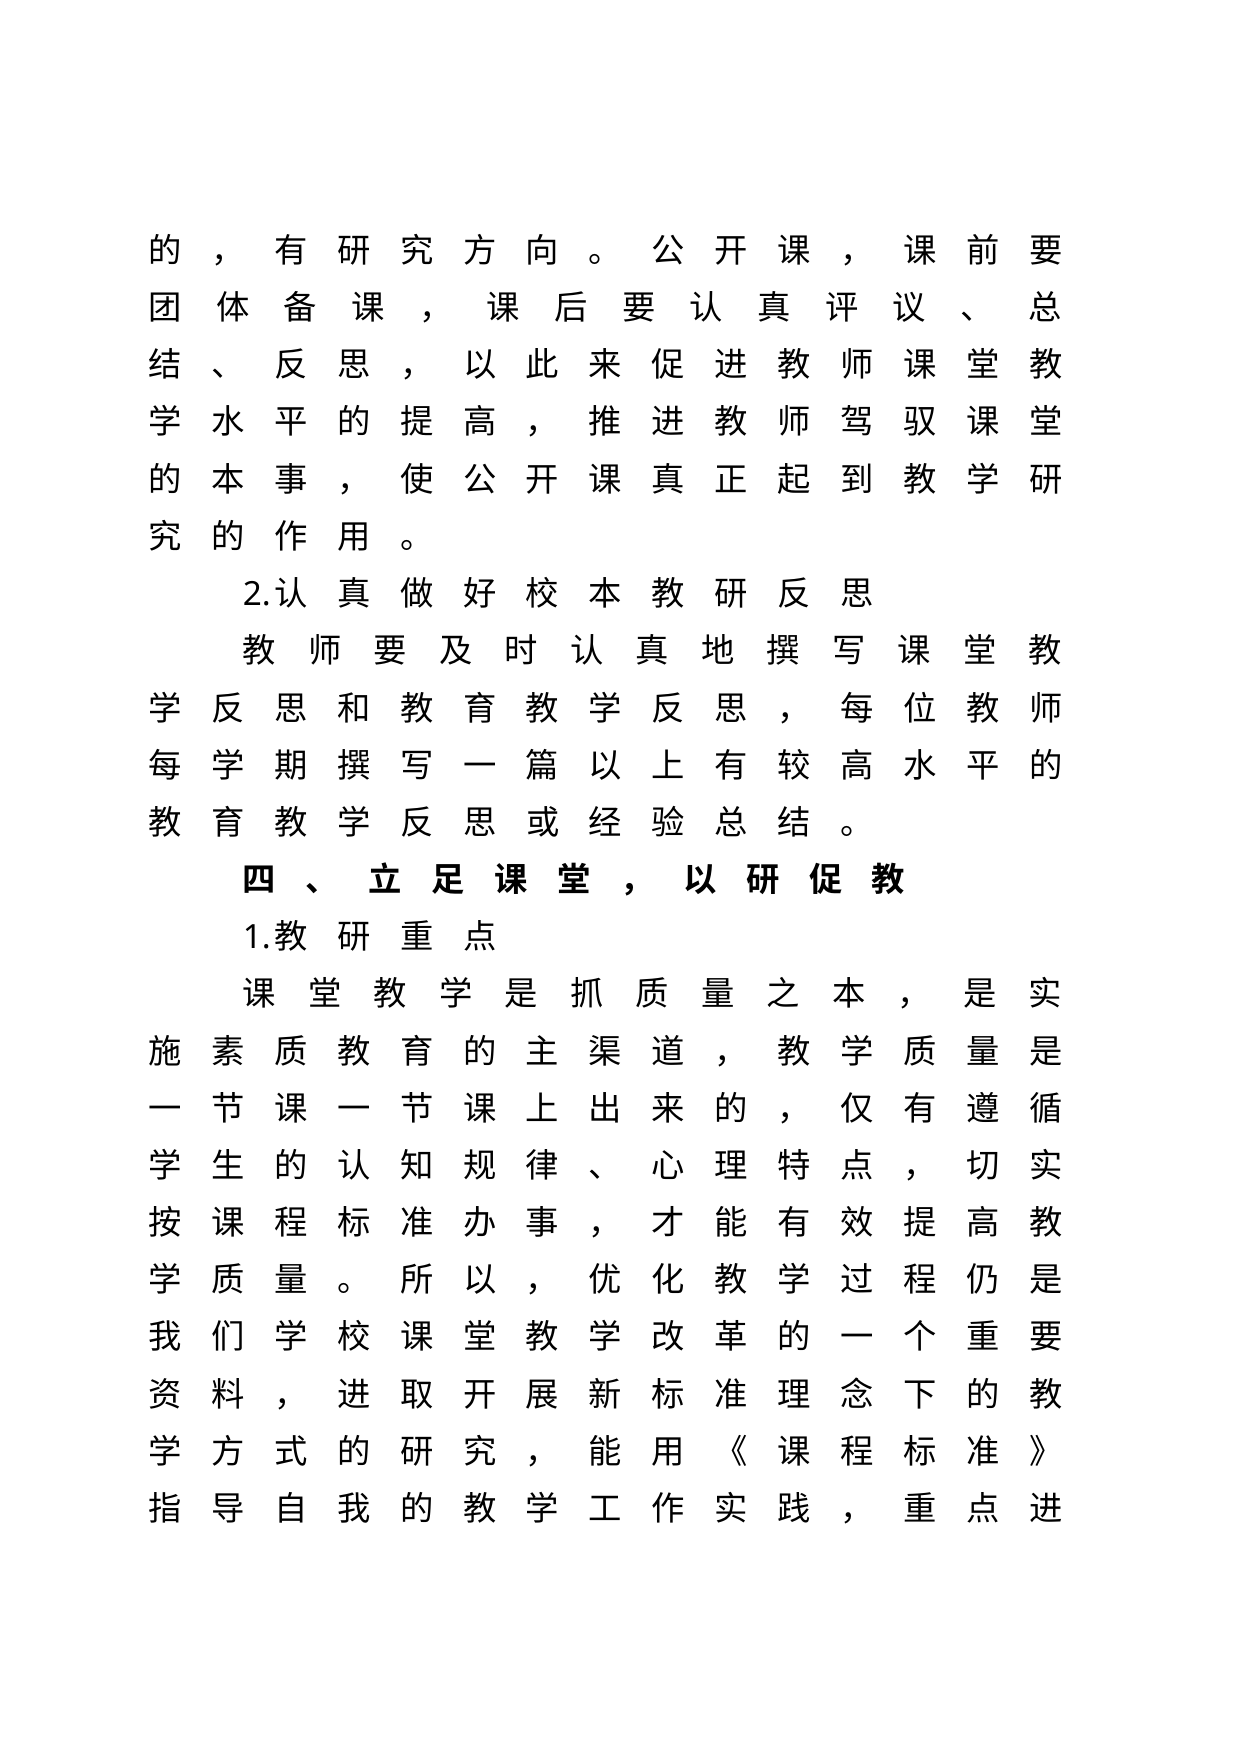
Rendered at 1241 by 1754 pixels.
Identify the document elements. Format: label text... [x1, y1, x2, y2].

text 四、立足课堂，以研促教 [148, 848, 1092, 906]
text 2.认真做好校本教研反思 [148, 562, 1092, 619]
text 1.教研重点 [148, 906, 1092, 963]
text 教师要及时认真地撰写课堂教学反思和教育教学反思，每位教师每学期撰写一篇以上有较高水平的教育教学反思或经验总结。 [148, 619, 1092, 848]
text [148, 219, 1092, 562]
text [148, 963, 1092, 1534]
